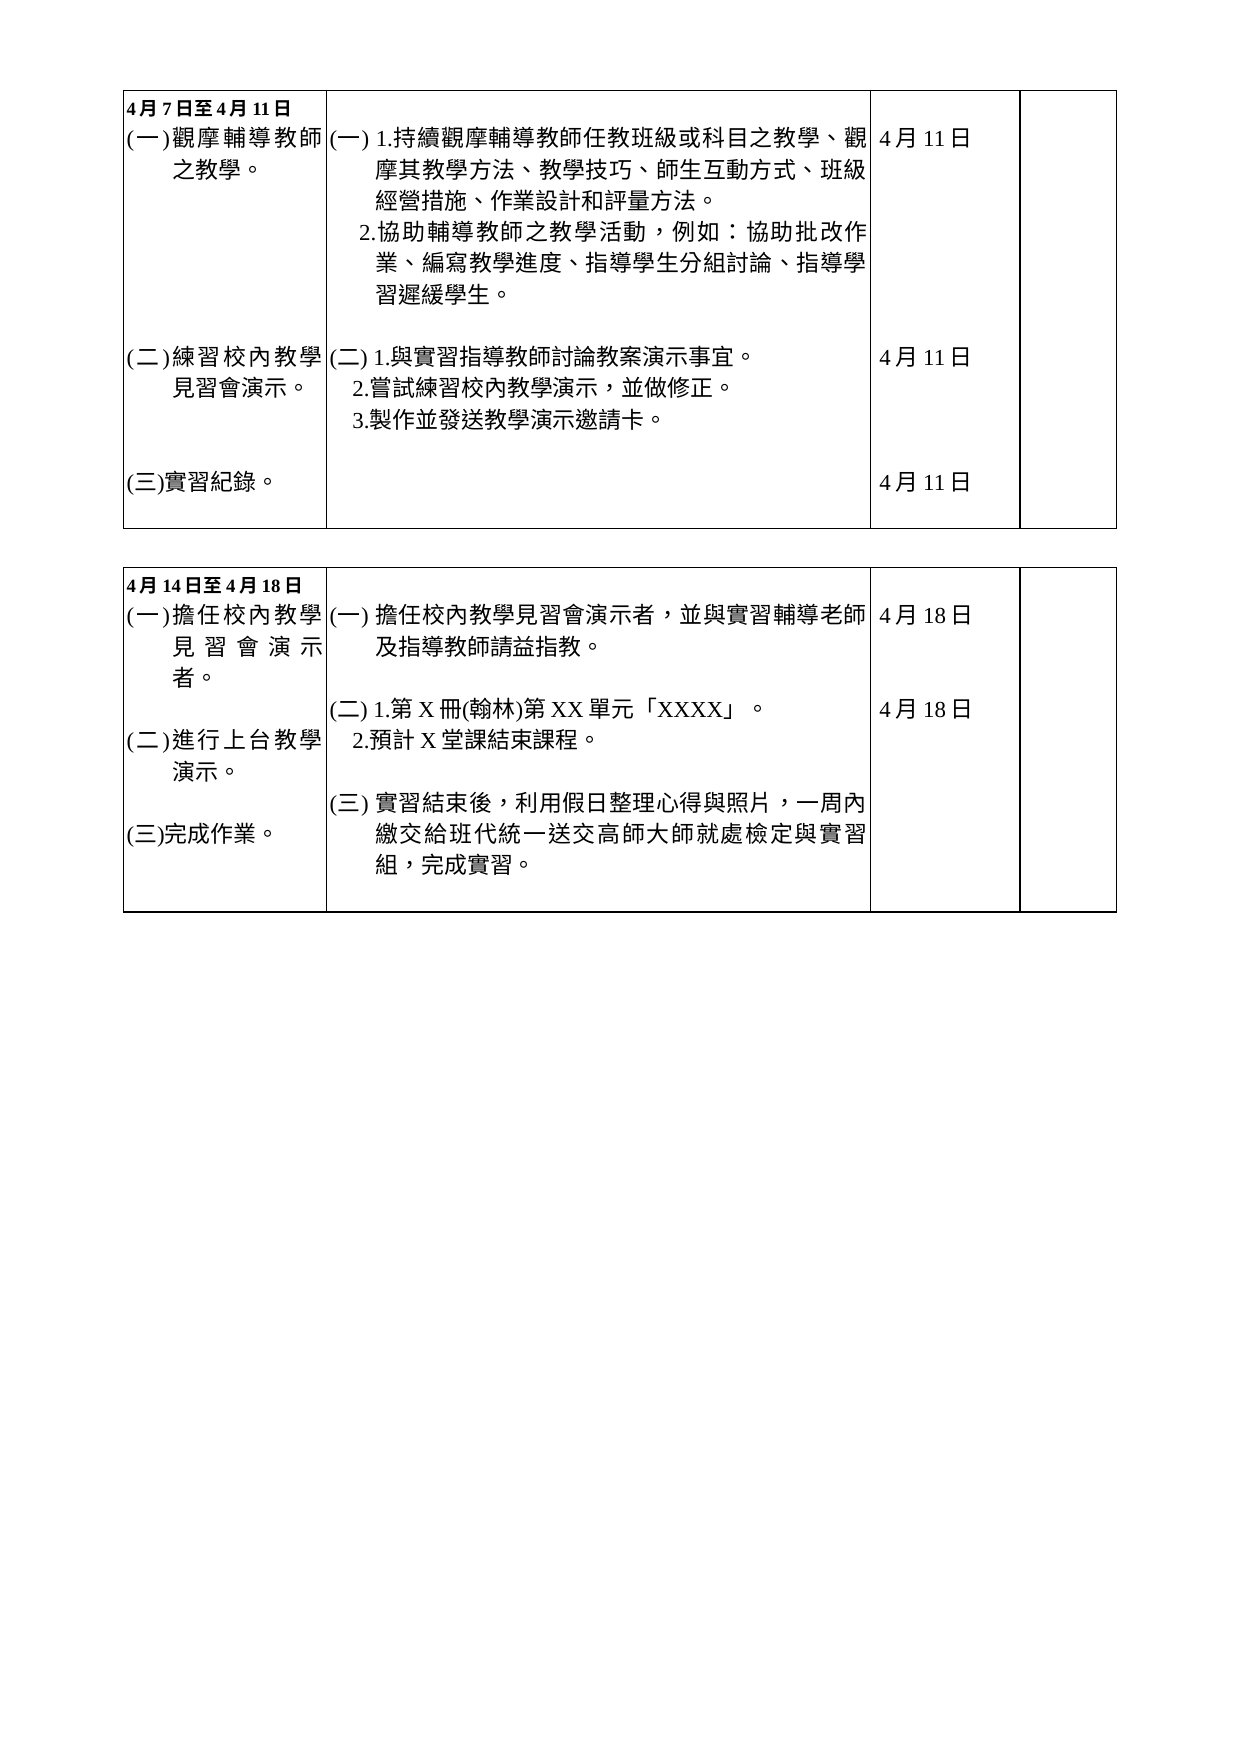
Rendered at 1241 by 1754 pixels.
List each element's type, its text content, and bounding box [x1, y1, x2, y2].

table_header 4月14日至4月18日 (一)擔任校內教學見習會演示者。 (二)進行上台教學演示。 (三)完成作業。 [124, 568, 326, 911]
table_header [1021, 91, 1116, 528]
table_header (一) 擔任校內教學見習會演示者，並與實習輔導老師及指導教師請益指教。 (二) 1.第X冊(翰林)第XX單元「XXXX」。 2.預計X堂課結束課程。 (三) 實習結束後，利用假日整理心得與照片，一周內繳交給班代統一送交高師大師就處檢定與實習組，完成實習。 [327, 568, 870, 911]
table_header 4月11日 4月11日 4月11日 [871, 91, 1019, 528]
table_header 4月18日 4月18日 [871, 568, 1019, 911]
table_header (一) 1.持續觀摩輔導教師任教班級或科目之教學、觀摩其教學方法、教學技巧、師生互動方式、班級經營措施、作業設計和評量方法。 2.協助輔導教師之教學活動，例如：協助批改作業、編寫教學進度、指導學生分組討論、指導學習遲緩學生。 (二) 1.與實習指導教師討論教案演示事宜。 2.嘗試練習校內教學演示，並做修正。 3.製作並發送教學演示邀請卡。 [327, 91, 870, 528]
table_header 4月7日至4月11日 (一)觀摩輔導教師之教學。 (二)練習校內教學見習會演示。 (三)實習紀錄。 [124, 91, 326, 528]
table_header [1021, 568, 1116, 911]
